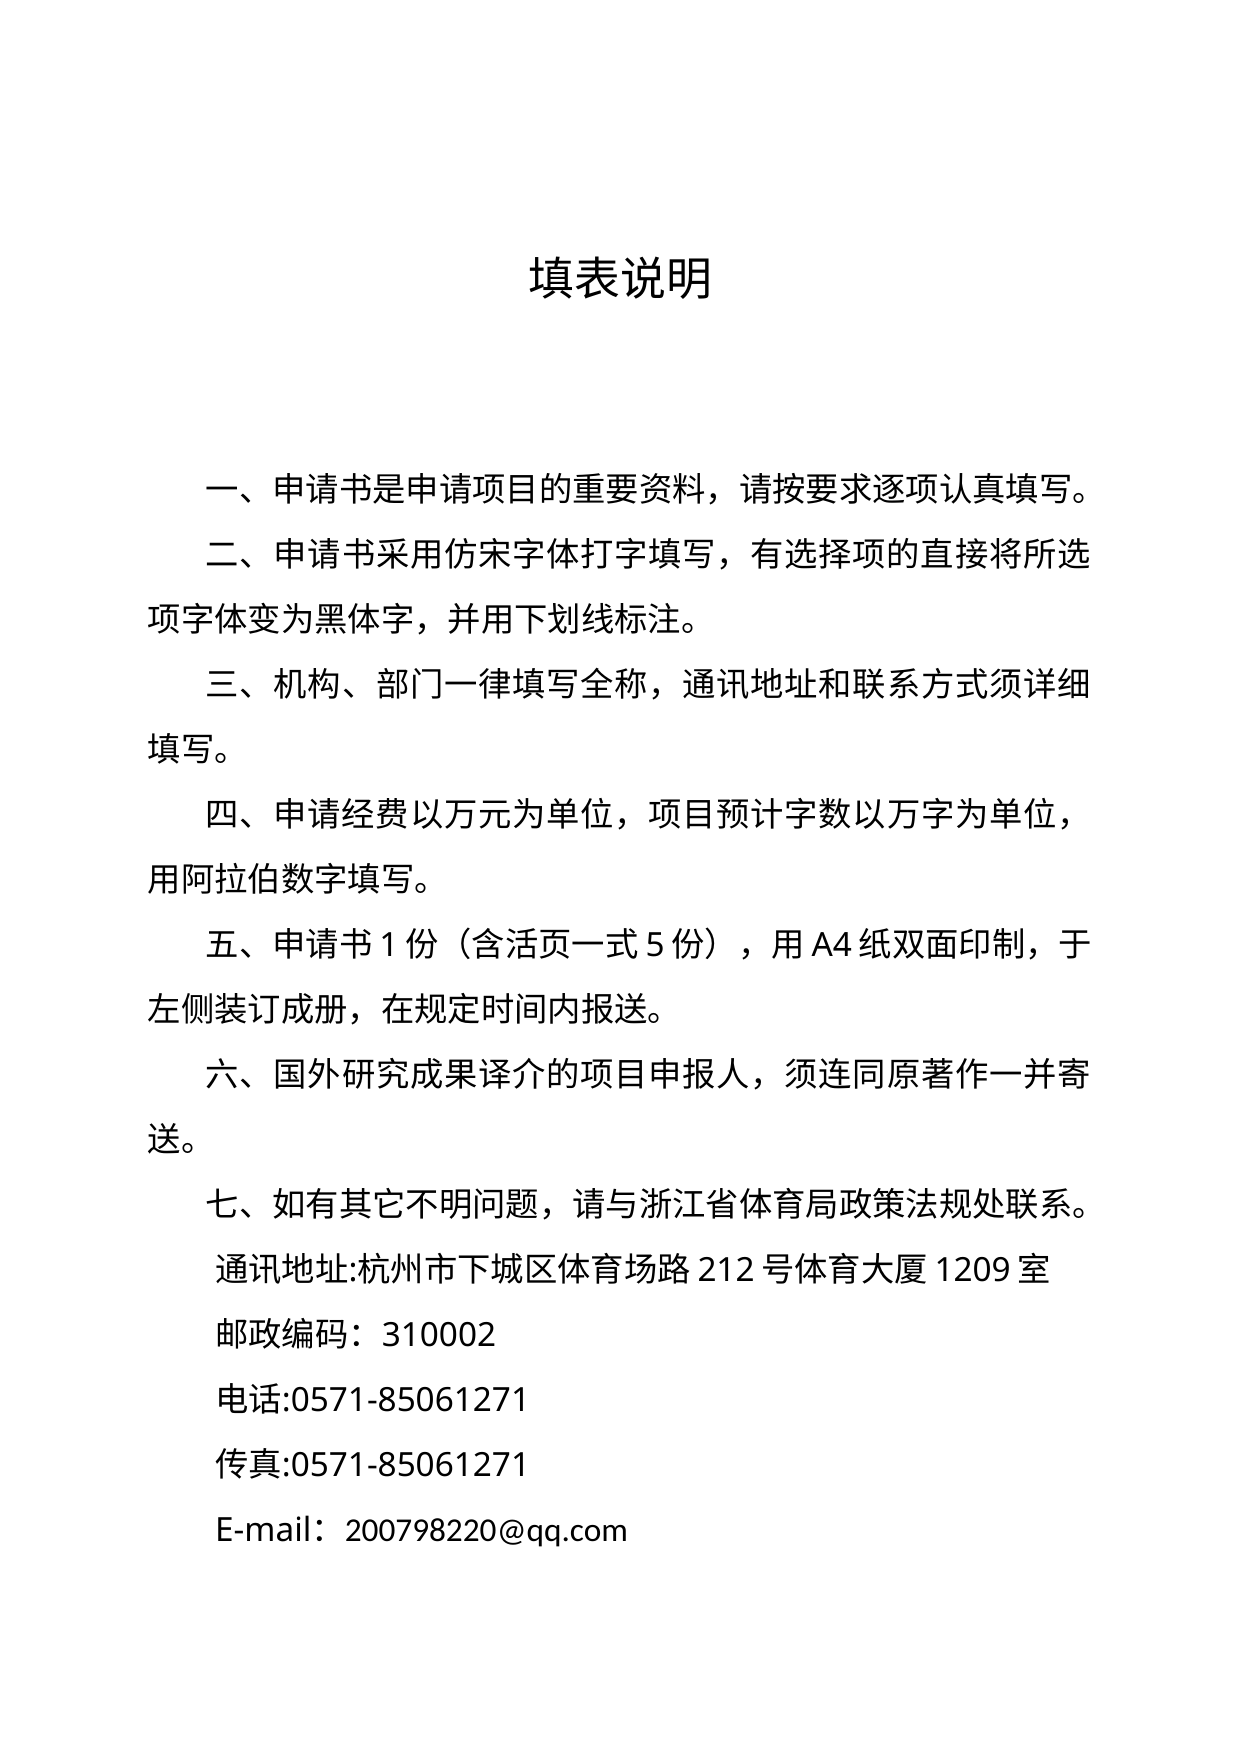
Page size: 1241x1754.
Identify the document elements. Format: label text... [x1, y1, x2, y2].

text 电话:0571-85061271 [148, 1364, 1092, 1429]
text 填表说明 [148, 227, 1092, 324]
text 传真:0571-85061271 [148, 1429, 1092, 1494]
text 四、申请经费以万元为单位，项目预计字数以万字为单位，用阿拉伯数字填写。 [148, 779, 1092, 909]
text 一、申请书是申请项目的重要资料，请按要求逐项认真填写。 [148, 454, 1092, 519]
text E-mail：200798220@qq.com [148, 1494, 1092, 1559]
text 六、国外研究成果译介的项目申报人，须连同原著作一并寄送。 [148, 1039, 1092, 1169]
text 三、机构、部门一律填写全称，通讯地址和联系方式须详细填写。 [148, 649, 1092, 779]
text 通讯地址:杭州市下城区体育场路212号体育大厦1209室 [148, 1234, 1092, 1299]
text 二、申请书采用仿宋字体打字填写，有选择项的直接将所选项字体变为黑体字，并用下划线标注。 [148, 519, 1092, 649]
text 邮政编码：310002 [148, 1299, 1092, 1364]
text 七、如有其它不明问题，请与浙江省体育局政策法规处联系。 [148, 1169, 1092, 1234]
text 五、申请书1份（含活页一式5份），用A4纸双面印制，于左侧装订成册，在规定时间内报送。 [148, 909, 1092, 1039]
